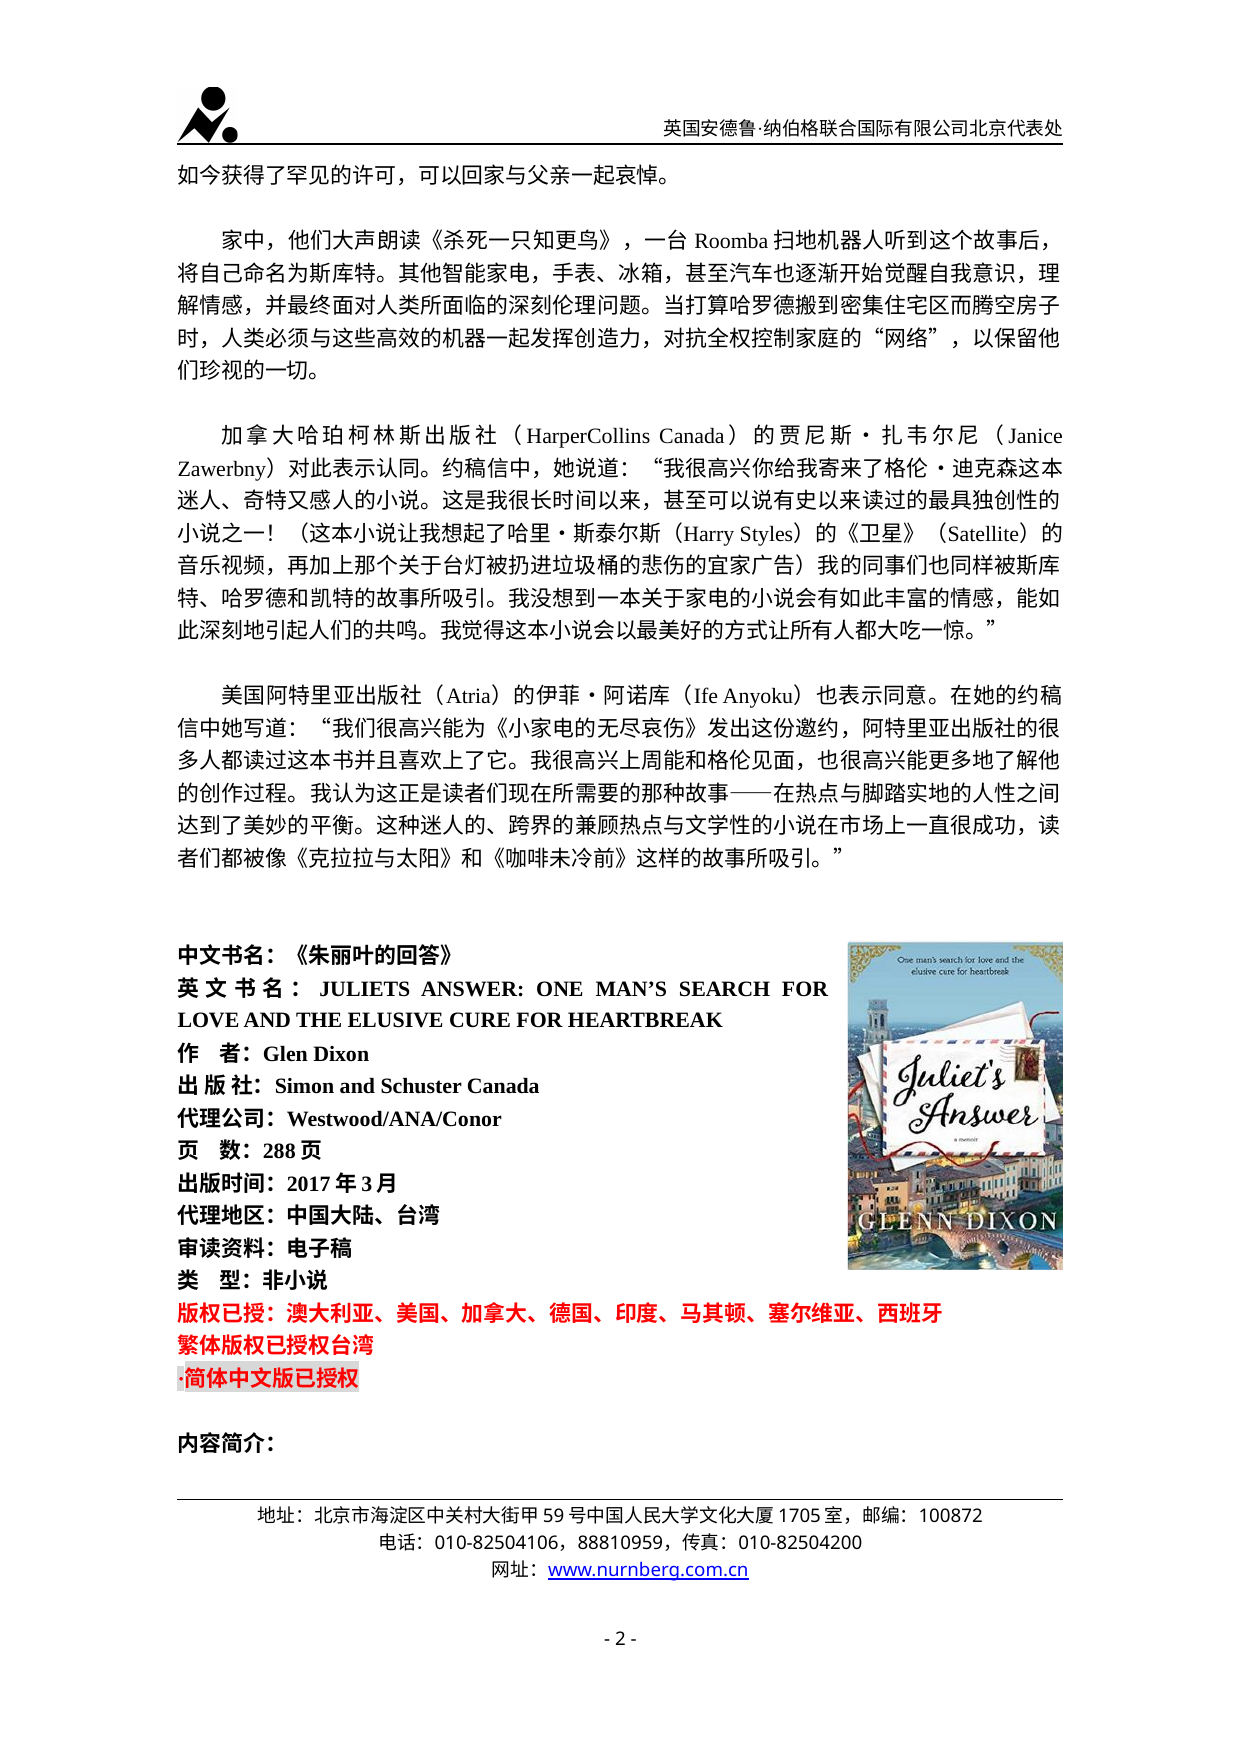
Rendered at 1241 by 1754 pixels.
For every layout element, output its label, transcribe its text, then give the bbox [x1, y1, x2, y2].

text 版权已授：澳大利亚、美国、加拿大、德国、印度、马其顿、塞尔维亚、西班牙 [177, 1295, 1063, 1328]
text 美国阿特里亚出版社（Atria）的伊菲・阿诺库（Ife Anyoku）也表示同意。在她的约稿信中她写道：“我们很高兴能为《小家电的无尽哀伤》发出这份邀约，阿特里亚出版社的很多人都读过这本书并且喜欢上了它。我很高兴上周能和格伦见面，也很高兴能更多地了解他的创作过程。我认为这正是读者们现在所需要的那种故事——在热点与脚踏实地的人性之间达到了美妙的平衡。这种迷人的、跨界的兼顾热点与文学性的小说在市场上一直很成功，读者们都被像《克拉拉与太阳》和《咖啡未冷前》这样的故事所吸引。” [177, 678, 1063, 873]
text ·简体中文版已授权 [177, 1360, 1063, 1393]
picture [177, 87, 238, 143]
text 加拿大哈珀柯林斯出版社（HarperCollins Canada）的贾尼斯・扎韦尔尼（Janice Zawerbny）对此表示认同。约稿信中，她说道：“我很高兴你给我寄来了格伦・迪克森这本迷人、奇特又感人的小说。这是我很长时间以来，甚至可以说有史以来读过的最具独创性的小说之一！（这本小说让我想起了哈里・斯泰尔斯（Harry Styles）的《卫星》（Satellite）的音乐视频，再加上那个关于台灯被扔进垃圾桶的悲伤的宜家广告）我的同事们也同样被斯库特、哈罗德和凯特的故事所吸引。我没想到一本关于家电的小说会有如此丰富的情感，能如此深刻地引起人们的共鸣。我觉得这本小说会以最美好的方式让所有人都大吃一惊。” [177, 418, 1063, 645]
text 家中，他们大声朗读《杀死一只知更鸟》，一台Roomba扫地机器人听到这个故事后，将自己命名为斯库特。其他智能家电，手表、冰箱，甚至汽车也逐渐开始觉醒自我意识，理解情感，并最终面对人类所面临的深刻伦理问题。当打算哈罗德搬到密集住宅区而腾空房子时，人类必须与这些高效的机器一起发挥创造力，对抗全权控制家庭的“网络”，以保留他们珍视的一切。 [177, 223, 1063, 385]
text 类 型：非小说 [177, 1263, 1063, 1295]
text 代理地区：中国大陆、台湾 [177, 1198, 847, 1230]
picture [847, 940, 1063, 1270]
text 哈罗德是一位珍本收藏家，在妻子艾迪去世后，他的生活失去了意义。只有邻居家的小男孩阿德里安还会来弹钢琴。与此同时，哈罗德的问题女儿凯特在少年时遇到麻烦被送走，如今获得了罕见的许可，可以回家与父亲一起哀悼。 [177, 158, 1063, 190]
text 代理公司：Westwood/ANA/Conor [177, 1100, 847, 1133]
text 作 者：Glen Dixon [177, 1035, 847, 1068]
text 中文书名：《朱丽叶的回答》 [177, 938, 1063, 970]
text 出 版 社：Simon and Schuster Canada [177, 1068, 847, 1100]
text 页 数：288页 [177, 1133, 847, 1165]
text 繁体版权已授权台湾 [177, 1328, 1063, 1360]
text 英文书名：JULIETS ANSWER: ONE MAN’S SEARCH FOR LOVE AND THE ELUSIVE CURE FOR HEARTBREAK [177, 970, 847, 1035]
text 审读资料：电子稿 [177, 1230, 847, 1263]
text 出版时间：2017年3月 [177, 1165, 847, 1198]
text 内容简介： [177, 1425, 1063, 1458]
